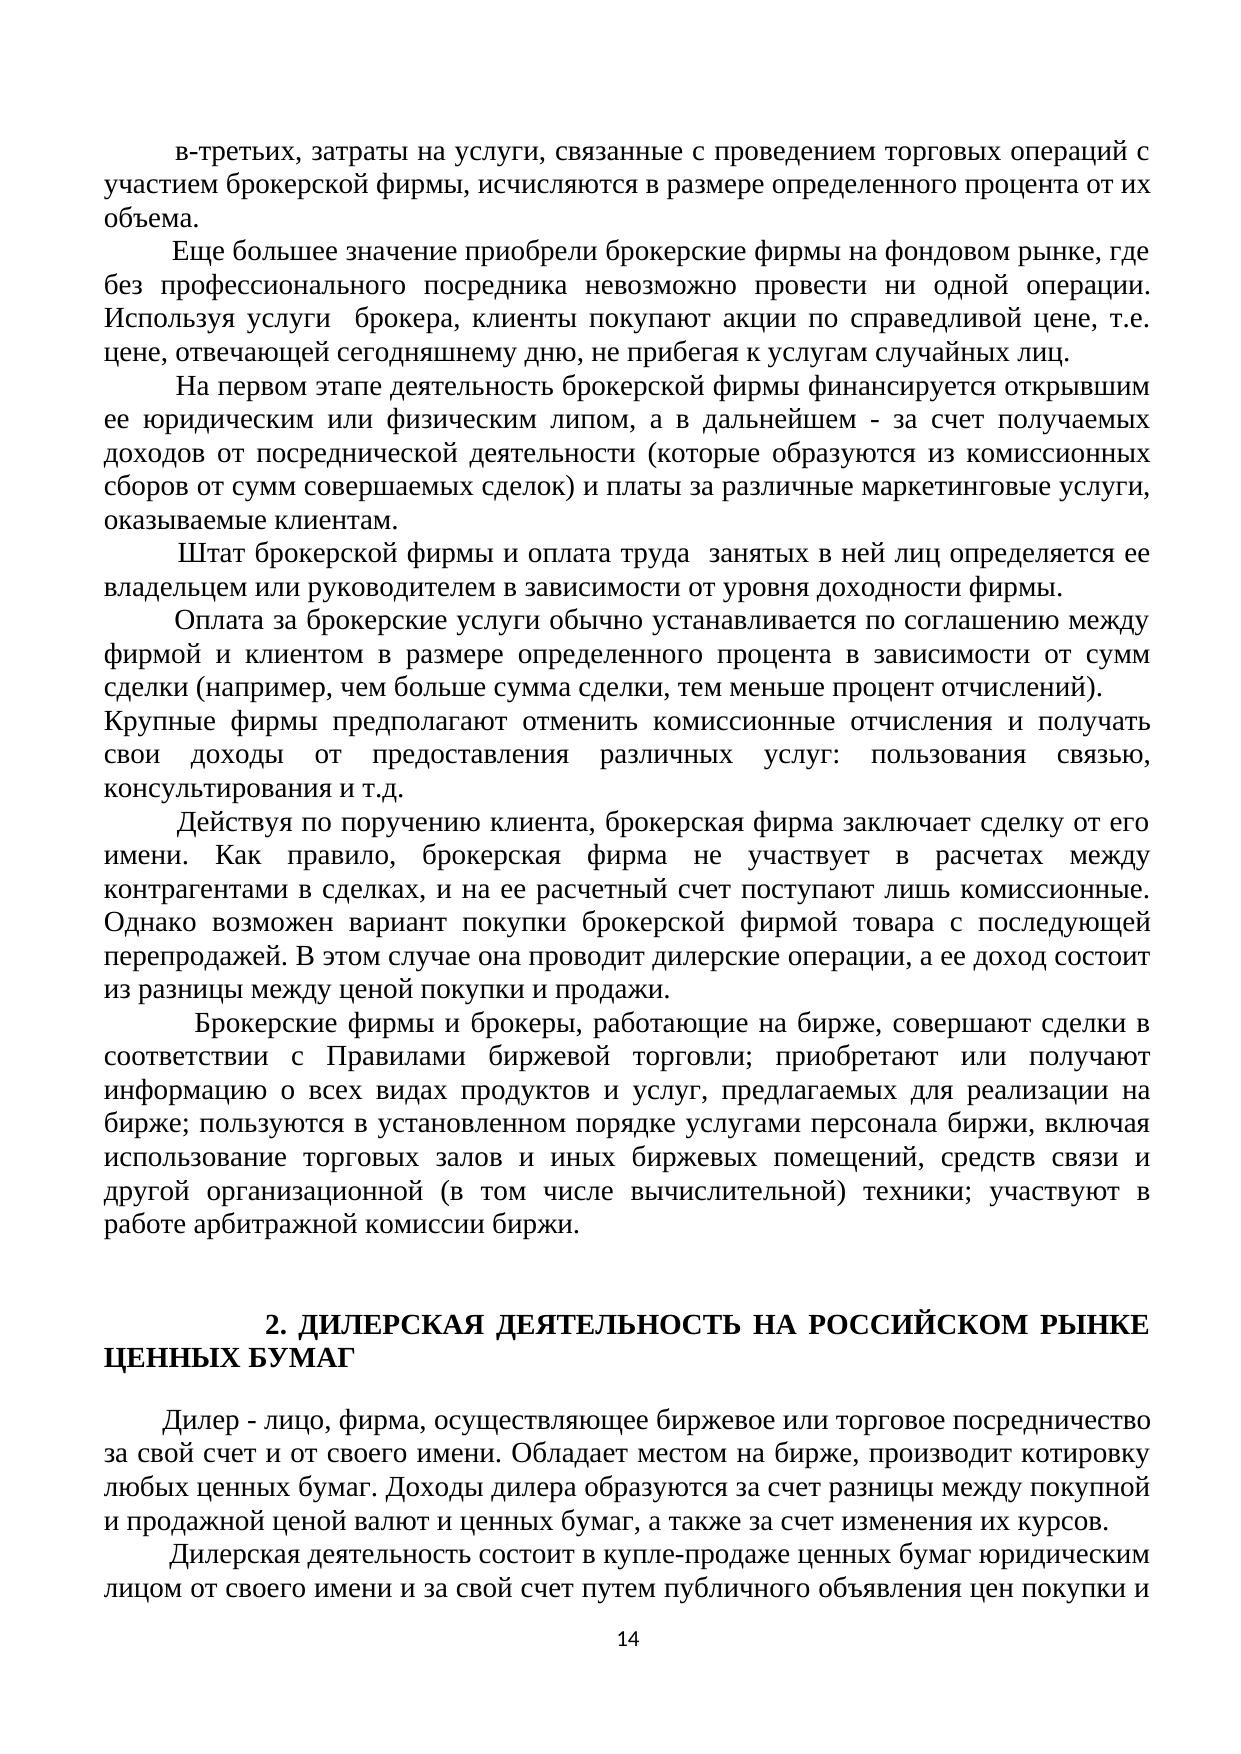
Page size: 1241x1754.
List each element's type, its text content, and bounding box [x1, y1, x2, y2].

text Крупные фирмы предполагают отменить комиссионные отчисления и получать свои доходы от предоставления различных услуг: пользования связью, консультирования и т.д. [103, 703, 1152, 804]
text Еще большее значение приобрели брокерские фирмы на фондовом рынке, где без профессионального посредника невозможно провести ни одной операции. Используя услуги брокера, клиенты покупают акции по справедливой цене, т.е. цене, отвечающей сегодняшнему дню, не прибегая к услугам случайных лиц. [103, 233, 1152, 368]
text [103, 1536, 1152, 1603]
text Действуя по поручению клиента, брокерская фирма заключает сделку от его имени. Как правило, брокерская фирма не участвует в расчетах между контрагентами в сделках, и на ее расчетный счет поступают лишь комиссионные. Однако возможен вариант покупки брокерской фирмой товара с последующей перепродажей. В этом случае она проводит дилерские операции, а ее доход состоит из разницы между ценой покупки и продажи. [103, 804, 1152, 1005]
text Дилер - лицо, фирма, осуществляющее биржевое или торговое посредничество за свой счет и от своего имени. Обладает местом на бирже, производит котировку любых ценных бумаг. Доходы дилера образуются за счет разницы между покупной и продажной ценой валют и ценных бумаг, а также за счет изменения их курсов. [103, 1402, 1152, 1536]
text 2. ДИЛЕРСКАЯ ДЕЯТЕЛЬНОСТЬ НА РОССИЙСКОМ РЫНКЕ ЦЕННЫХ БУМАГ [103, 1307, 1152, 1374]
text Штат брокерской фирмы и оплата труда занятых в ней лиц определяется ее владельцем или руководителем в зависимости от уровня доходности фирмы. [103, 535, 1152, 602]
text Оплата за брокерские услуги обычно устанавливается по соглашению между фирмой и клиентом в размере определенного процента в зависимости от сумм сделки (например, чем больше сумма сделки, тем меньше процент отчислений). [103, 602, 1152, 703]
text в-третьих, затраты на услуги, связанные с проведением торговых операций с участием брокерской фирмы, исчисляются в размере определенного процента от их объема. [103, 133, 1152, 233]
text На первом этапе деятельность брокерской фирмы финансируется открывшим ее юридическим или физическим липом, а в дальнейшем - за счет получаемых доходов от посреднической деятельности (которые образуются из комиссионных сборов от сумм совершаемых сделок) и платы за различные маркетинговые услуги, оказываемые клиентам. [103, 368, 1152, 535]
text Брокерские фирмы и брокеры, работающие на бирже, совершают сделки в соответствии с Правилами биржевой торговли; приобретают или получают информацию о всех видах продуктов и услуг, предлагаемых для реализации на бирже; пользуются в установленном порядке услугами персонала биржи, включая использование торговых залов и иных биржевых помещений, средств связи и другой организационной (в том числе вычислительной) техники; участвуют в работе арбитражной комиссии биржи. [103, 1005, 1152, 1240]
